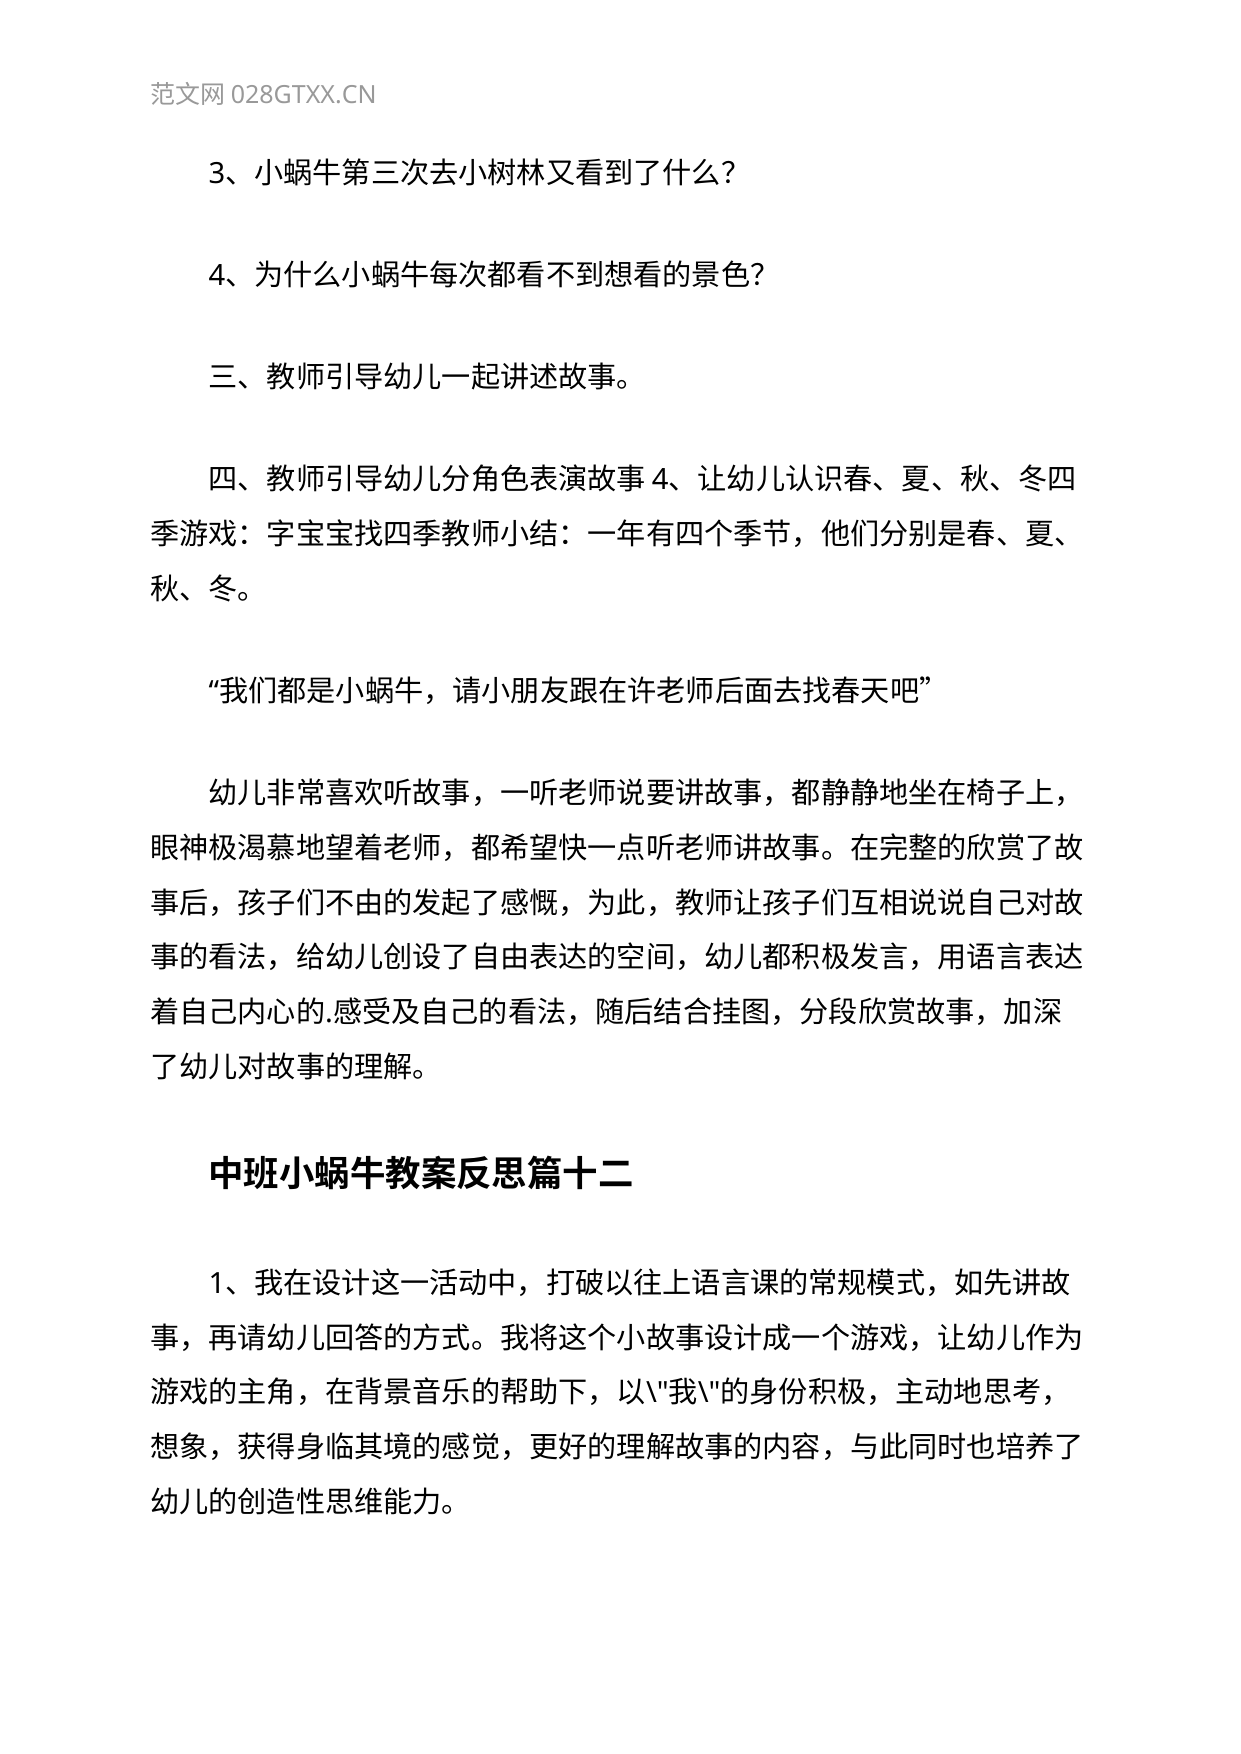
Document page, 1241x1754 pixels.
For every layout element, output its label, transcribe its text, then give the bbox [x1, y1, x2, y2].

text 3、小蜗牛第三次去小树林又看到了什么？ [150, 150, 1090, 192]
text 三、教师引导幼儿一起讲述故事。 [150, 354, 1090, 396]
text 中班小蜗牛教案反思篇十二 [150, 1146, 1090, 1197]
text 4、为什么小蜗牛每次都看不到想看的景色？ [150, 252, 1090, 294]
text 1、我在设计这一活动中，打破以往上语言课的常规模式，如先讲故事，再请幼儿回答的方式。我将这个小故事设计成一个游戏，让幼儿作为游戏的主角，在背景音乐的帮助下，以\"我\"的身份积极，主动地思考，想象，获得身临其境的感觉，更好的理解故事的内容，与此同时也培养了幼儿的创造性思维能力。 [150, 1259, 1090, 1521]
text 四、教师引导幼儿分角色表演故事4、让幼儿认识春、夏、秋、冬四季游戏：字宝宝找四季教师小结：一年有四个季节，他们分别是春、夏、秋、冬。 [150, 456, 1090, 608]
text “我们都是小蜗牛，请小朋友跟在许老师后面去找春天吧” [150, 667, 1090, 710]
text 幼儿非常喜欢听故事，一听老师说要讲故事，都静静地坐在椅子上，眼神极渴慕地望着老师，都希望快一点听老师讲故事。在完整的欣赏了故事后，孩子们不由的发起了感慨，为此，教师让孩子们互相说说自己对故事的看法，给幼儿创设了自由表达的空间，幼儿都积极发言，用语言表达着自己内心的.感受及自己的看法，随后结合挂图，分段欣赏故事，加深了幼儿对故事的理解。 [150, 769, 1090, 1086]
